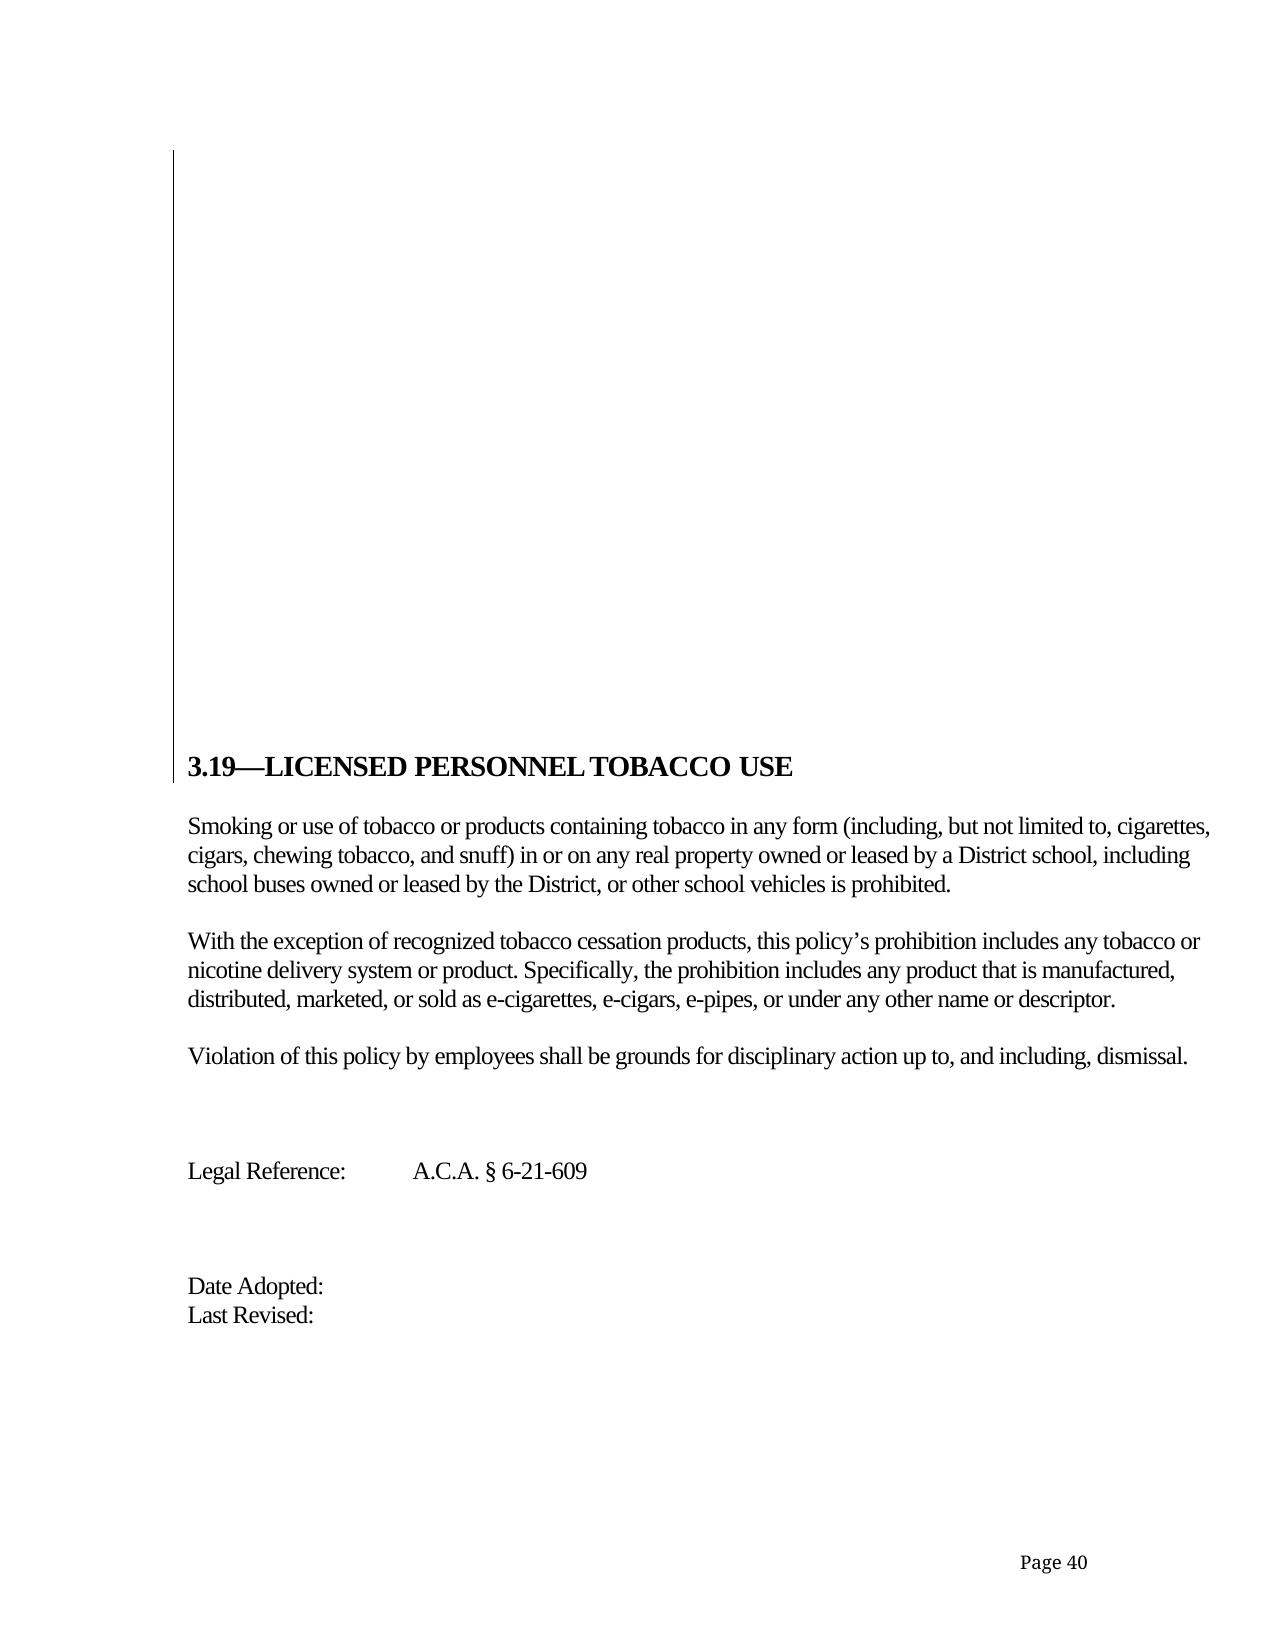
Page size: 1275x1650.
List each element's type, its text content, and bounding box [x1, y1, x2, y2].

text Smoking or use of tobacco or products containing tobacco in any form (including, but not limited to, cigarettes, cigars, chewing tobacco, and snuff) in or on any real property owned or leased by a District school, including school buses owned or leased by the District, or other school vehicles is prohibited. [187, 811, 1218, 897]
text 3.19—LICENSED PERSONNEL TOBACCO USE [187, 749, 1218, 782]
text Violation of this policy by employees shall be grounds for disciplinary action up to, and including, dismissal. [187, 1041, 1218, 1070]
text Legal Reference: A.C.A. § 6-21-609 [187, 1156, 1218, 1185]
text With the exception of recognized tobacco cessation products, this policy’s prohibition includes any tobacco or nicotine delivery system or product. Specifically, the prohibition includes any product that is manufactured, distributed, marketed, or sold as e-cigarettes, e-cigars, e-pipes, or under any other name or descriptor. [187, 926, 1218, 1012]
text Last Revised: [187, 1300, 1218, 1329]
text Date Adopted: [187, 1271, 1218, 1300]
